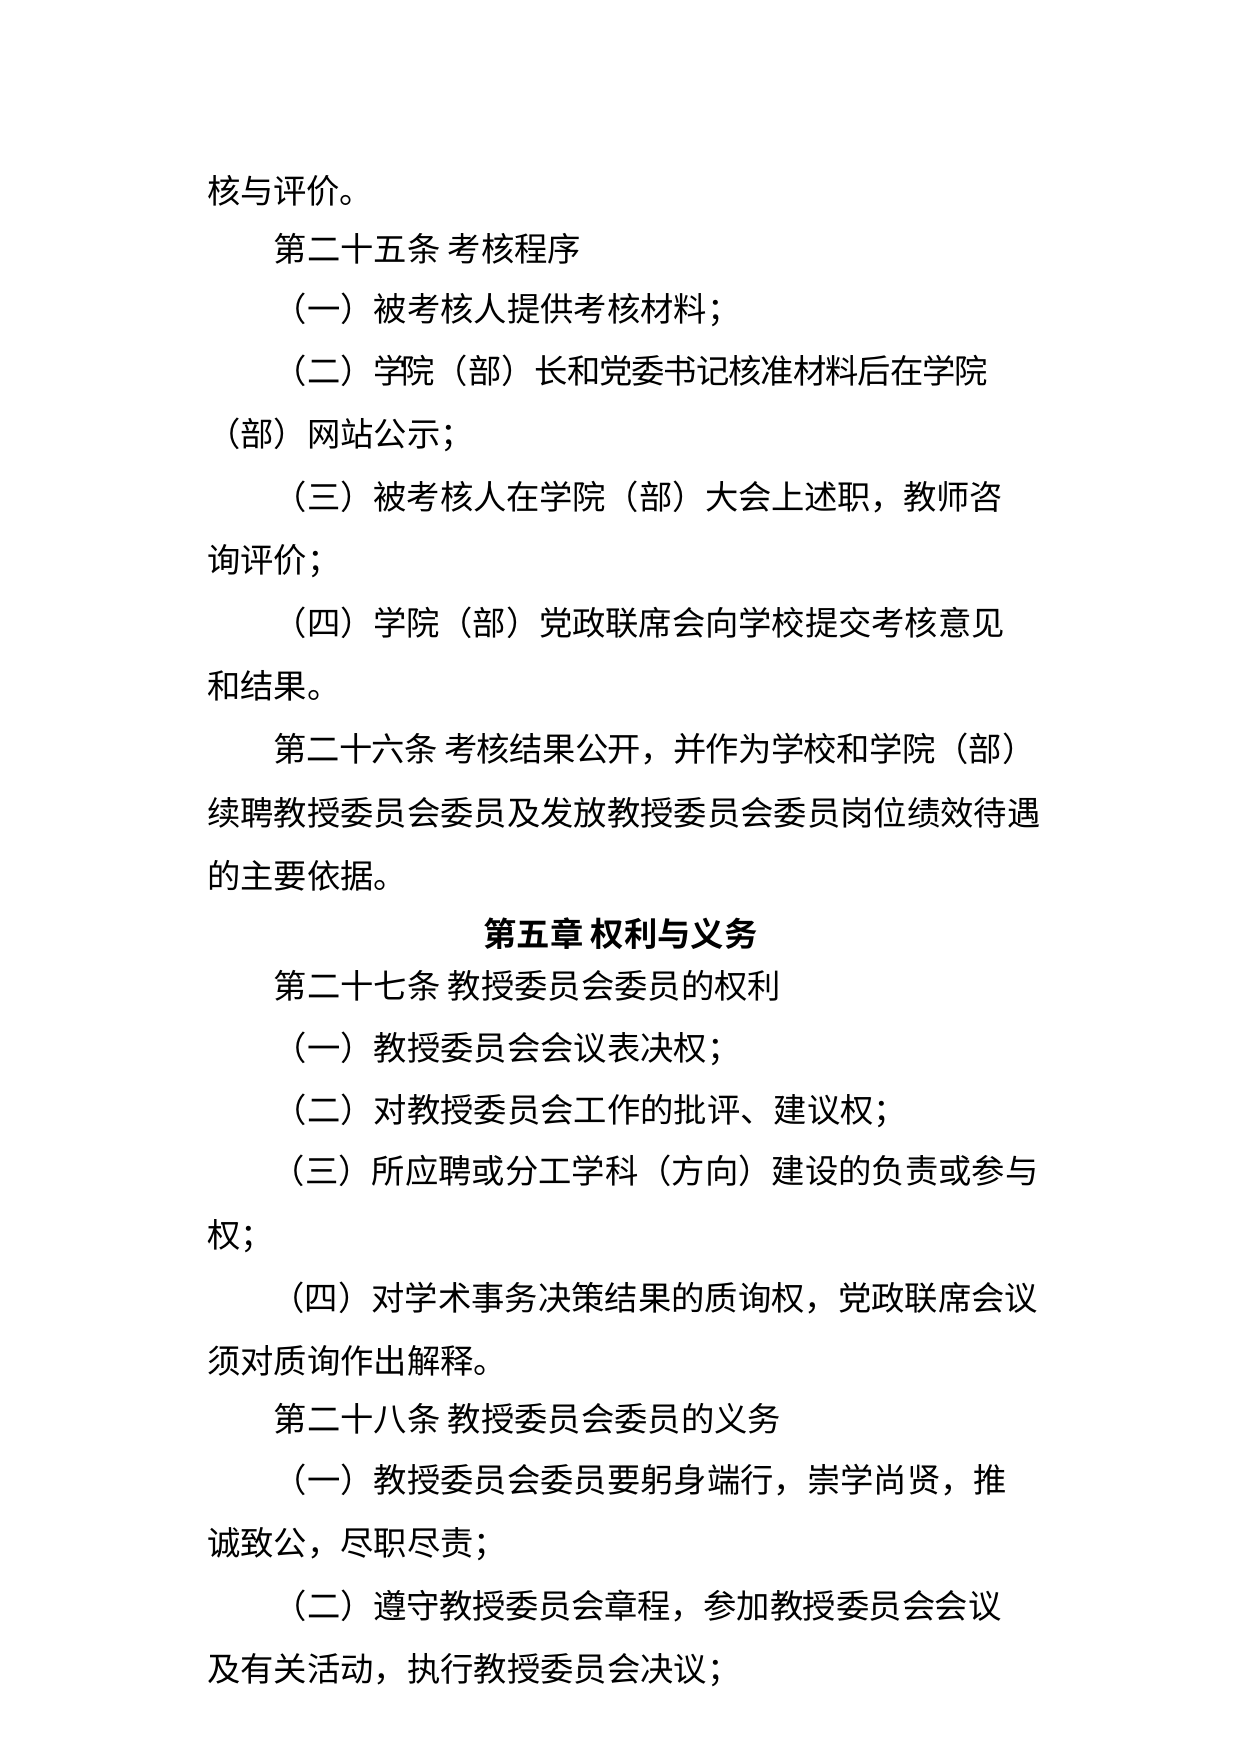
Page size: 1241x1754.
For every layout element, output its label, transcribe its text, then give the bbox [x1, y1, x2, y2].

text （四）对学术事务决策结果的质询权，党政联席会议须对质询作出解释。 [207, 1271, 1040, 1383]
text （二）对教授委员会工作的批评、建议权； [273, 1083, 1078, 1132]
text 第二十六条 考核结果公开，并作为学校和学院（部）续聘教授委员会委员及发放教授委员会委员岗位绩效待遇的主要依据。 [207, 723, 1050, 898]
text （三）被考核人在学院（部）大会上述职，教师咨询评价； [207, 471, 1034, 582]
text 第二十七条 教授委员会委员的权利 [273, 960, 1078, 1008]
text （一）教授委员会会议表决权； [273, 1022, 1078, 1070]
text （四）学院（部）党政联席会向学校提交考核意见和结果。 [207, 597, 1033, 708]
text 第二十五条 考核程序 [273, 228, 1078, 270]
text （一）教授委员会委员要躬身端行，崇学尚贤，推诚致公，尽职尽责； [207, 1453, 1040, 1565]
text （二）遵守教授委员会章程，参加教授委员会会议及有关活动，执行教授委员会决议； [207, 1580, 1034, 1691]
text （三）所应聘或分工学科（方向）建设的负责或参与权； [207, 1145, 1040, 1257]
text （一）被考核人提供考核材料； [207, 283, 1078, 331]
text （二）学院（部）长和党委书记核准材料后在学院（部）网站公示； [207, 344, 1034, 456]
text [207, 164, 1067, 213]
subtitle 第五章 权利与义务 [205, 913, 1036, 954]
text 第二十八条 教授委员会委员的义务 [273, 1398, 1078, 1440]
